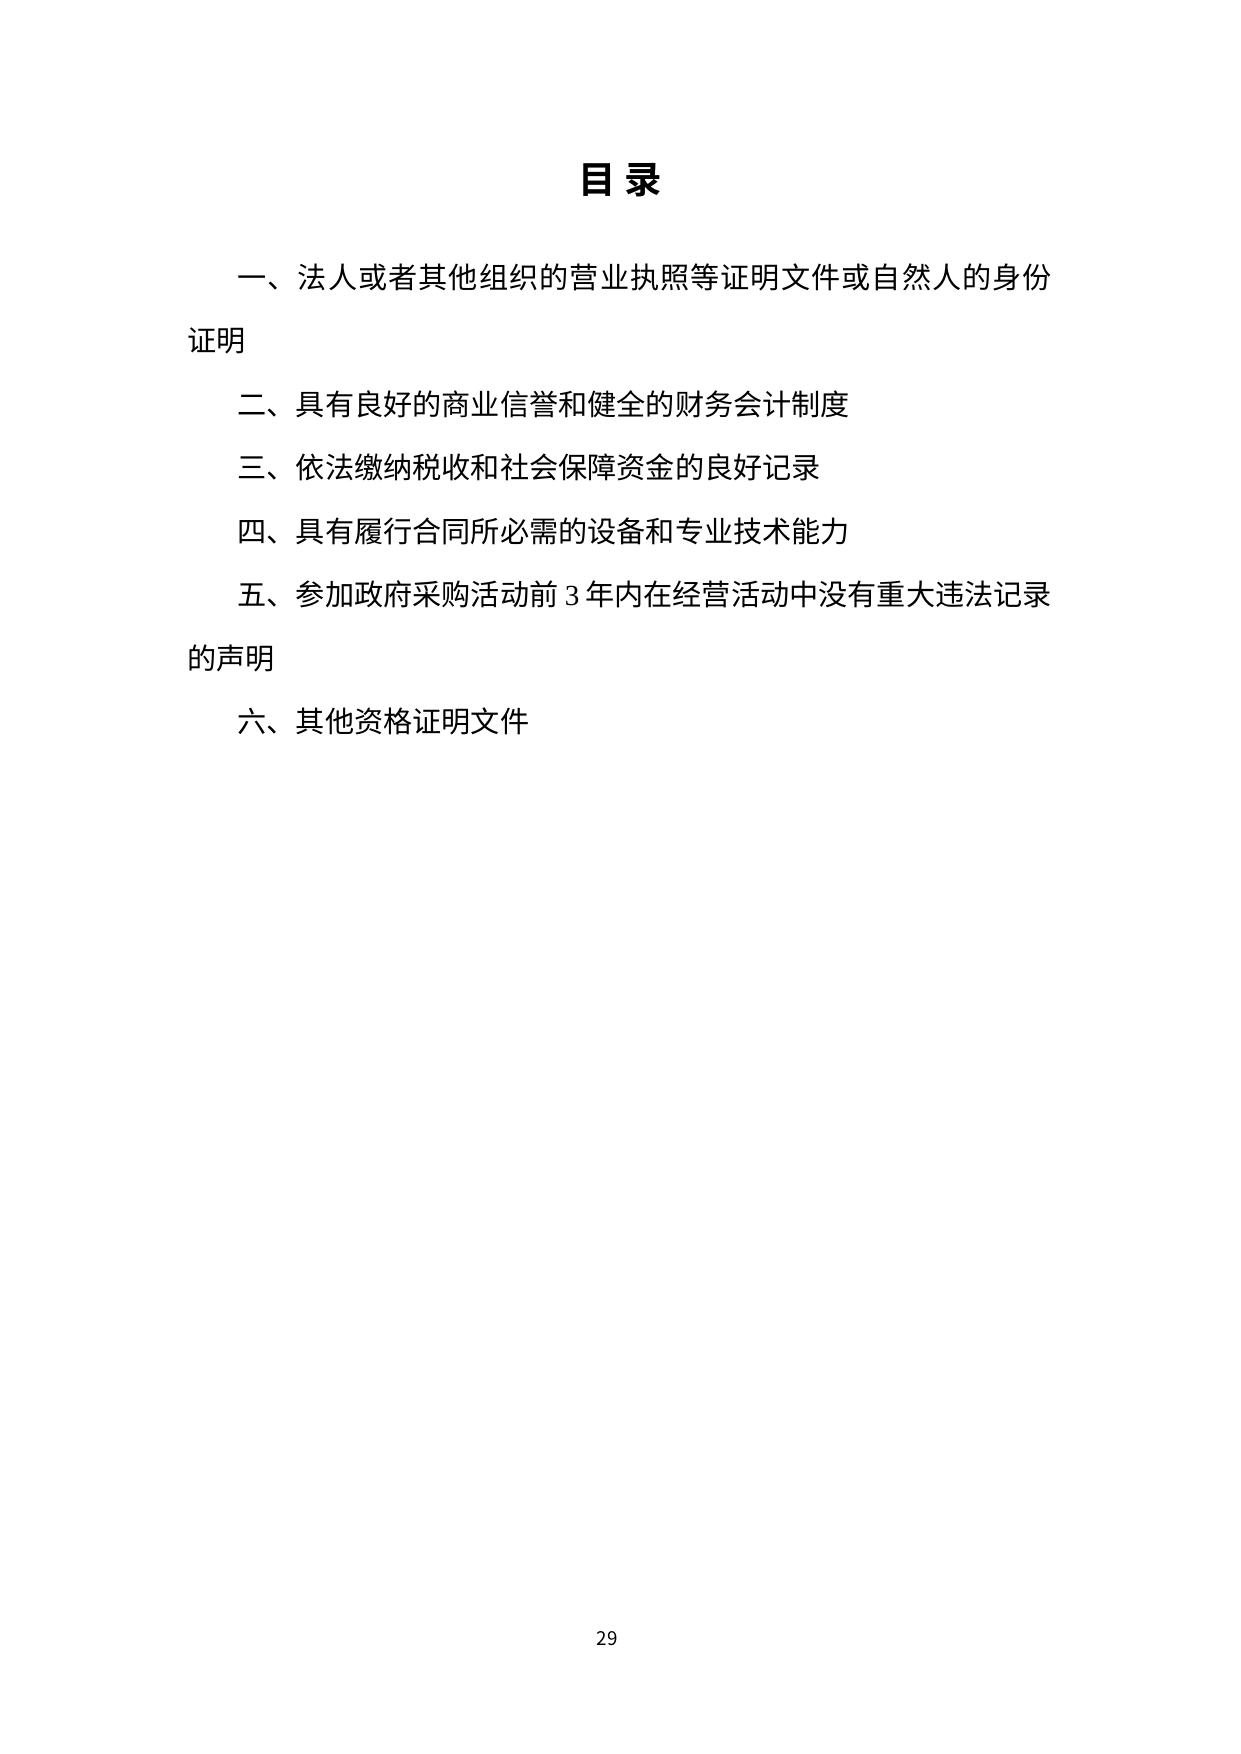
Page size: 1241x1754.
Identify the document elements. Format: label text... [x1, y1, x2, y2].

text 一、法人或者其他组织的营业执照等证明文件或自然人的身份证明 [187, 254, 1053, 360]
text 五、参加政府采购活动前3年内在经营活动中没有重大违法记录的声明 [187, 572, 1053, 677]
text 二、具有良好的商业信誉和健全的财务会计制度 [187, 381, 1053, 424]
text 四、具有履行合同所必需的设备和专业技术能力 [187, 508, 1053, 551]
text 目 录 [187, 150, 1053, 204]
text 三、依法缴纳税收和社会保障资金的良好记录 [187, 445, 1053, 487]
text 六、其他资格证明文件 [187, 699, 1053, 741]
